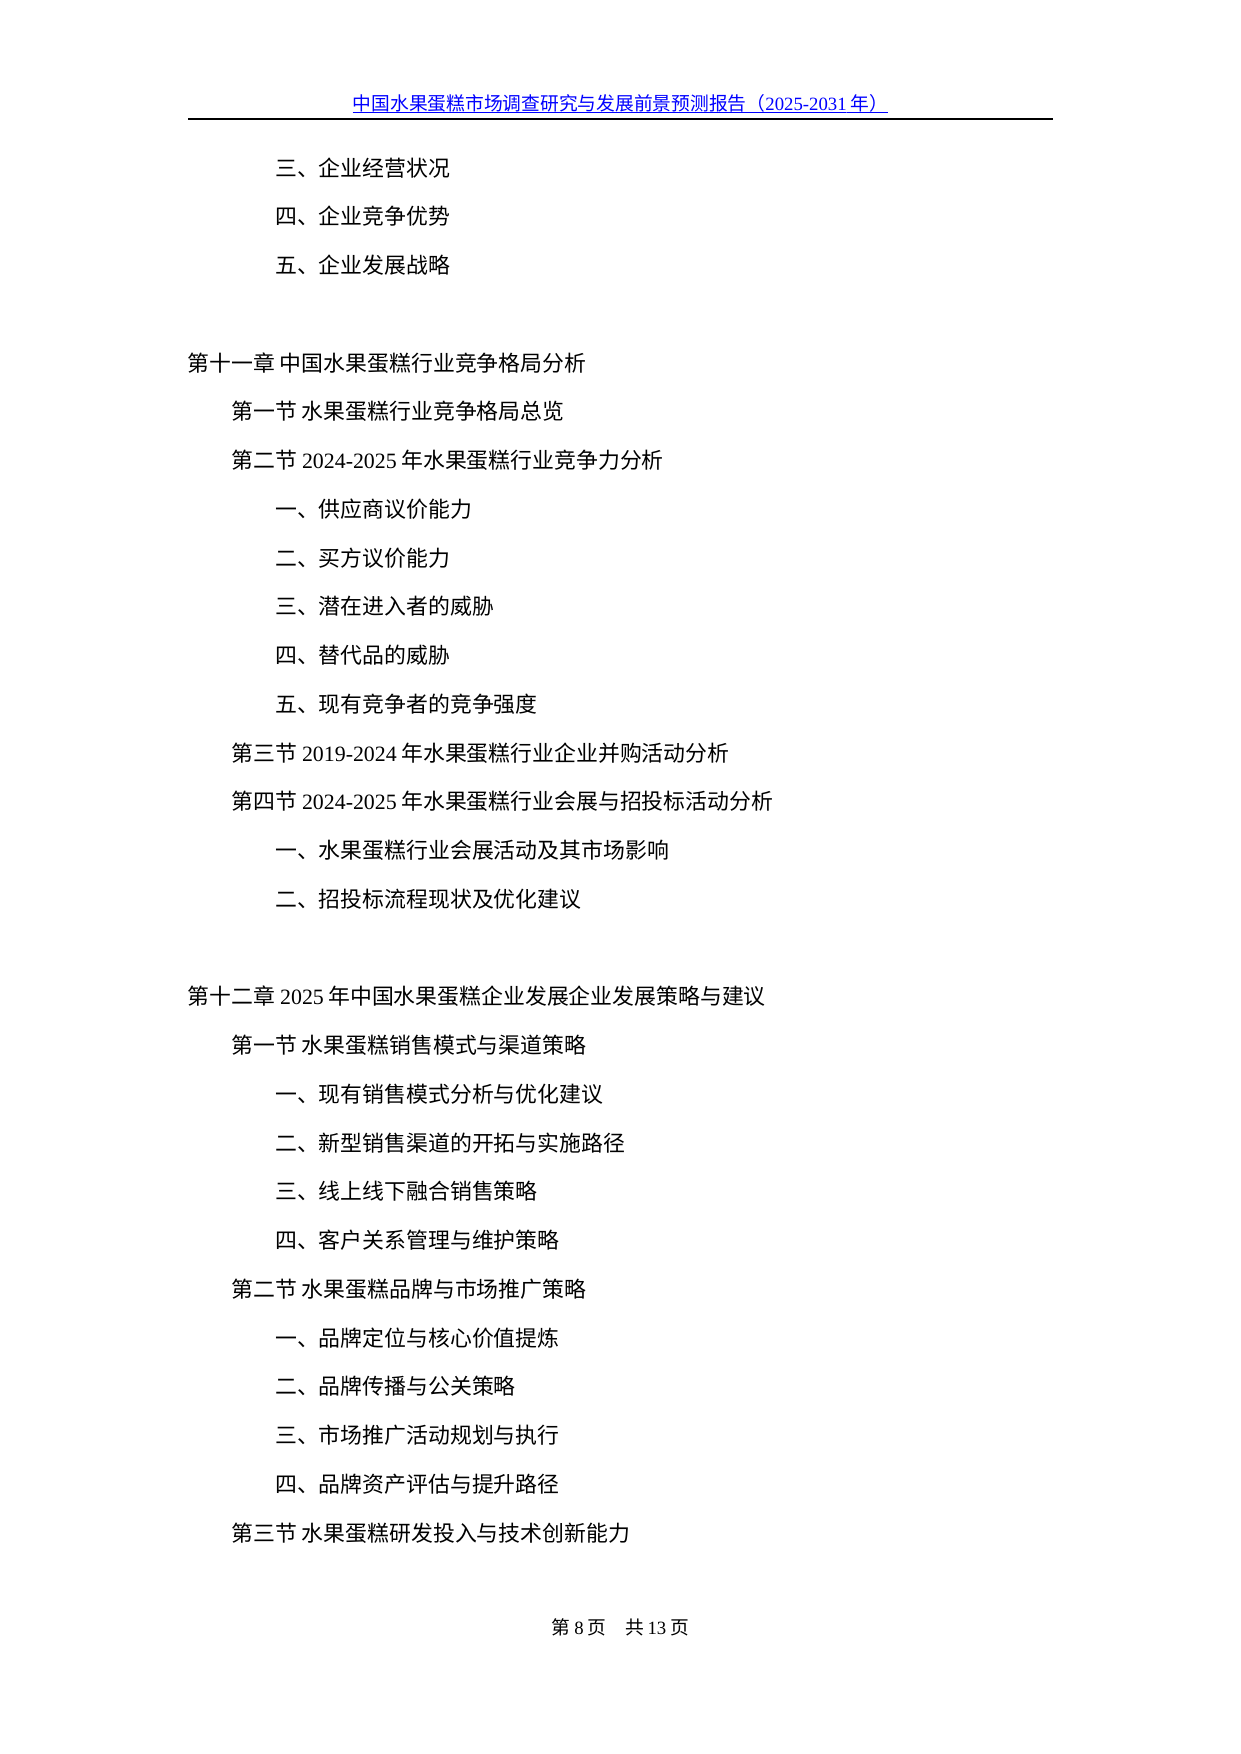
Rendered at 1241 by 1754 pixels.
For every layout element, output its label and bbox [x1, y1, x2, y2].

text [187, 150, 1053, 1548]
